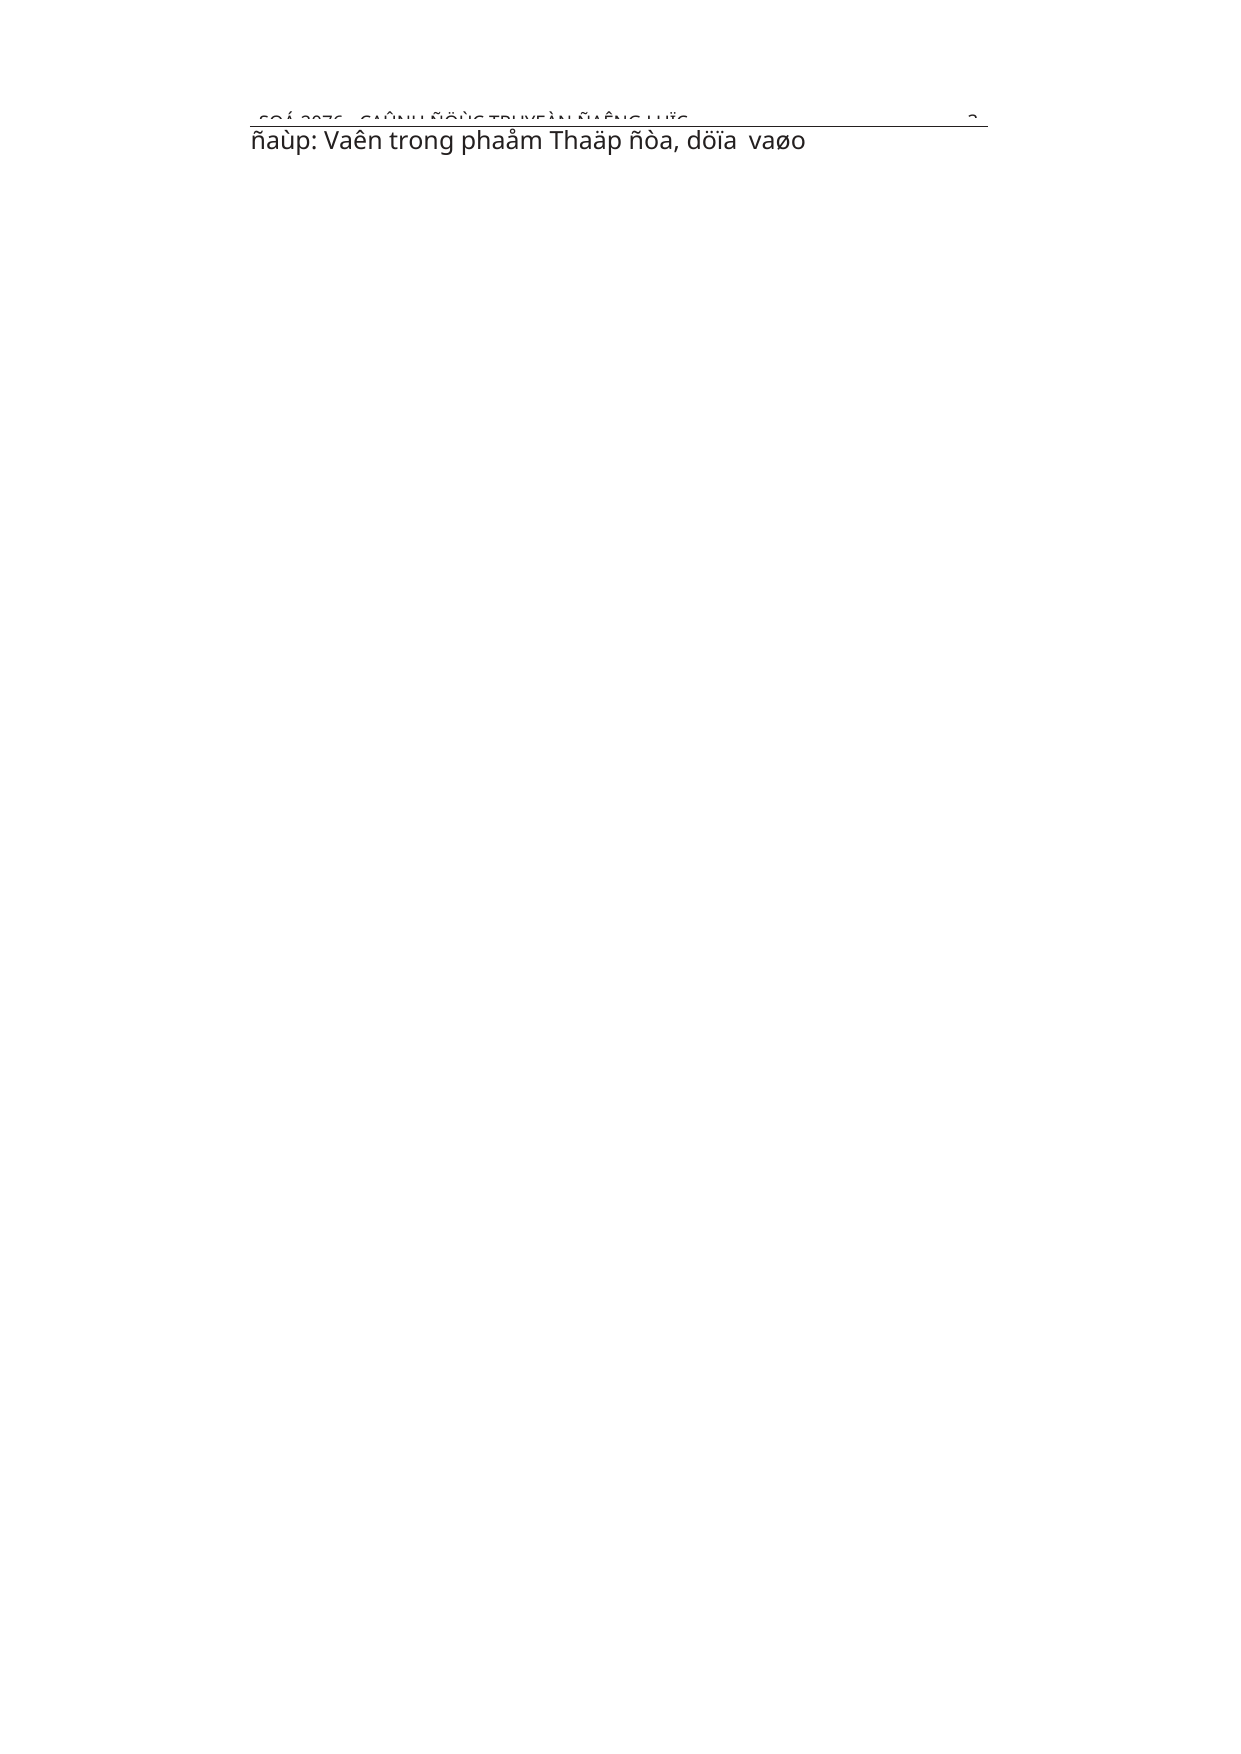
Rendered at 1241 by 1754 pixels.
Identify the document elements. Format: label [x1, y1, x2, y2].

text [250, 125, 990, 156]
